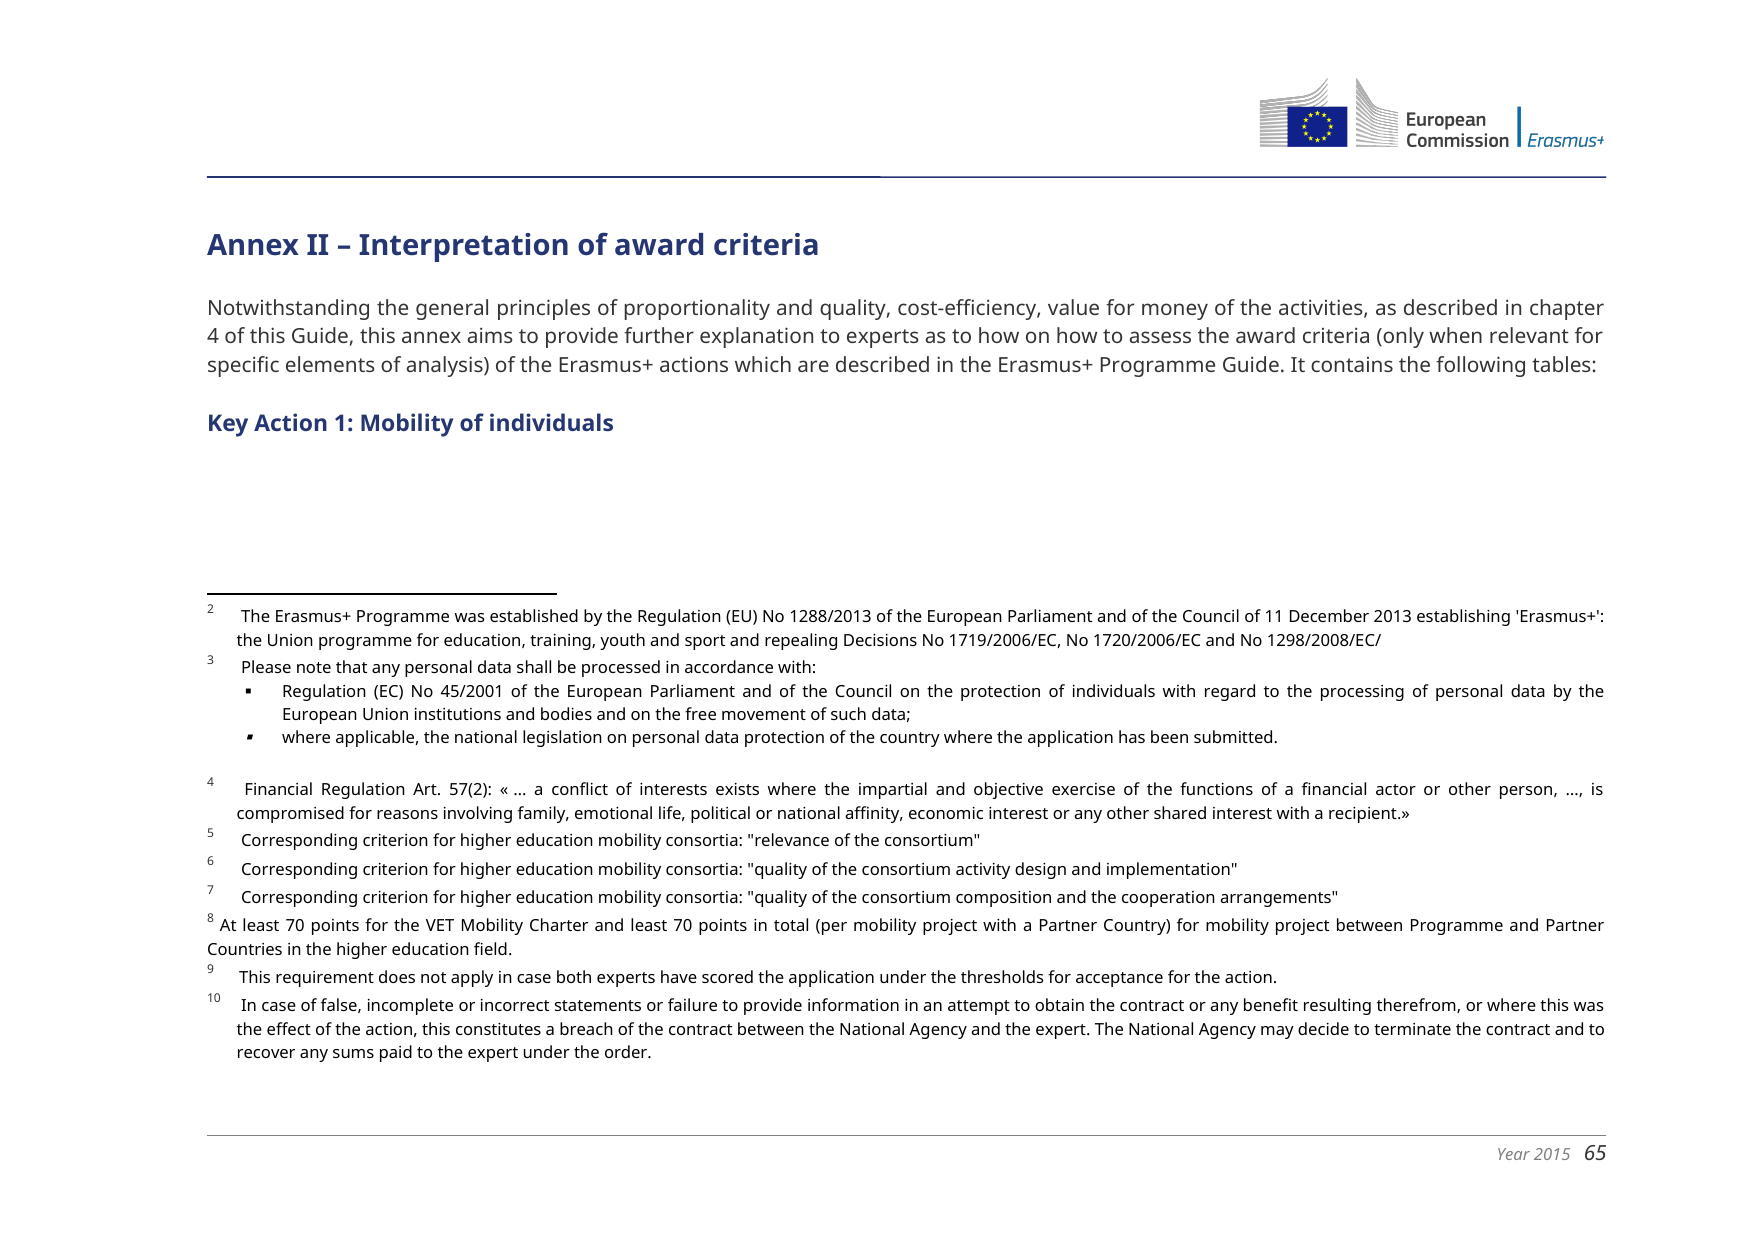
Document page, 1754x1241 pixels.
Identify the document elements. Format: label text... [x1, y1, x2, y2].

subtitle Key Action 1: Mobility of individuals [207, 407, 1606, 438]
text Notwithstanding the general principles of proportionality and quality, cost-efficiency, value for money of the activities, as described in chapter 4 of this Guide, this annex aims to provide further explanation to experts as to how on how to assess the award criteria (only when relevant for specific elements of analysis) of the Erasmus+ actions which are described in the Erasmus+ Programme Guide. It contains the following tables: [207, 293, 1606, 378]
subtitle Annex II – Interpretation of award criteria [207, 225, 1606, 264]
picture [1259, 78, 1603, 151]
